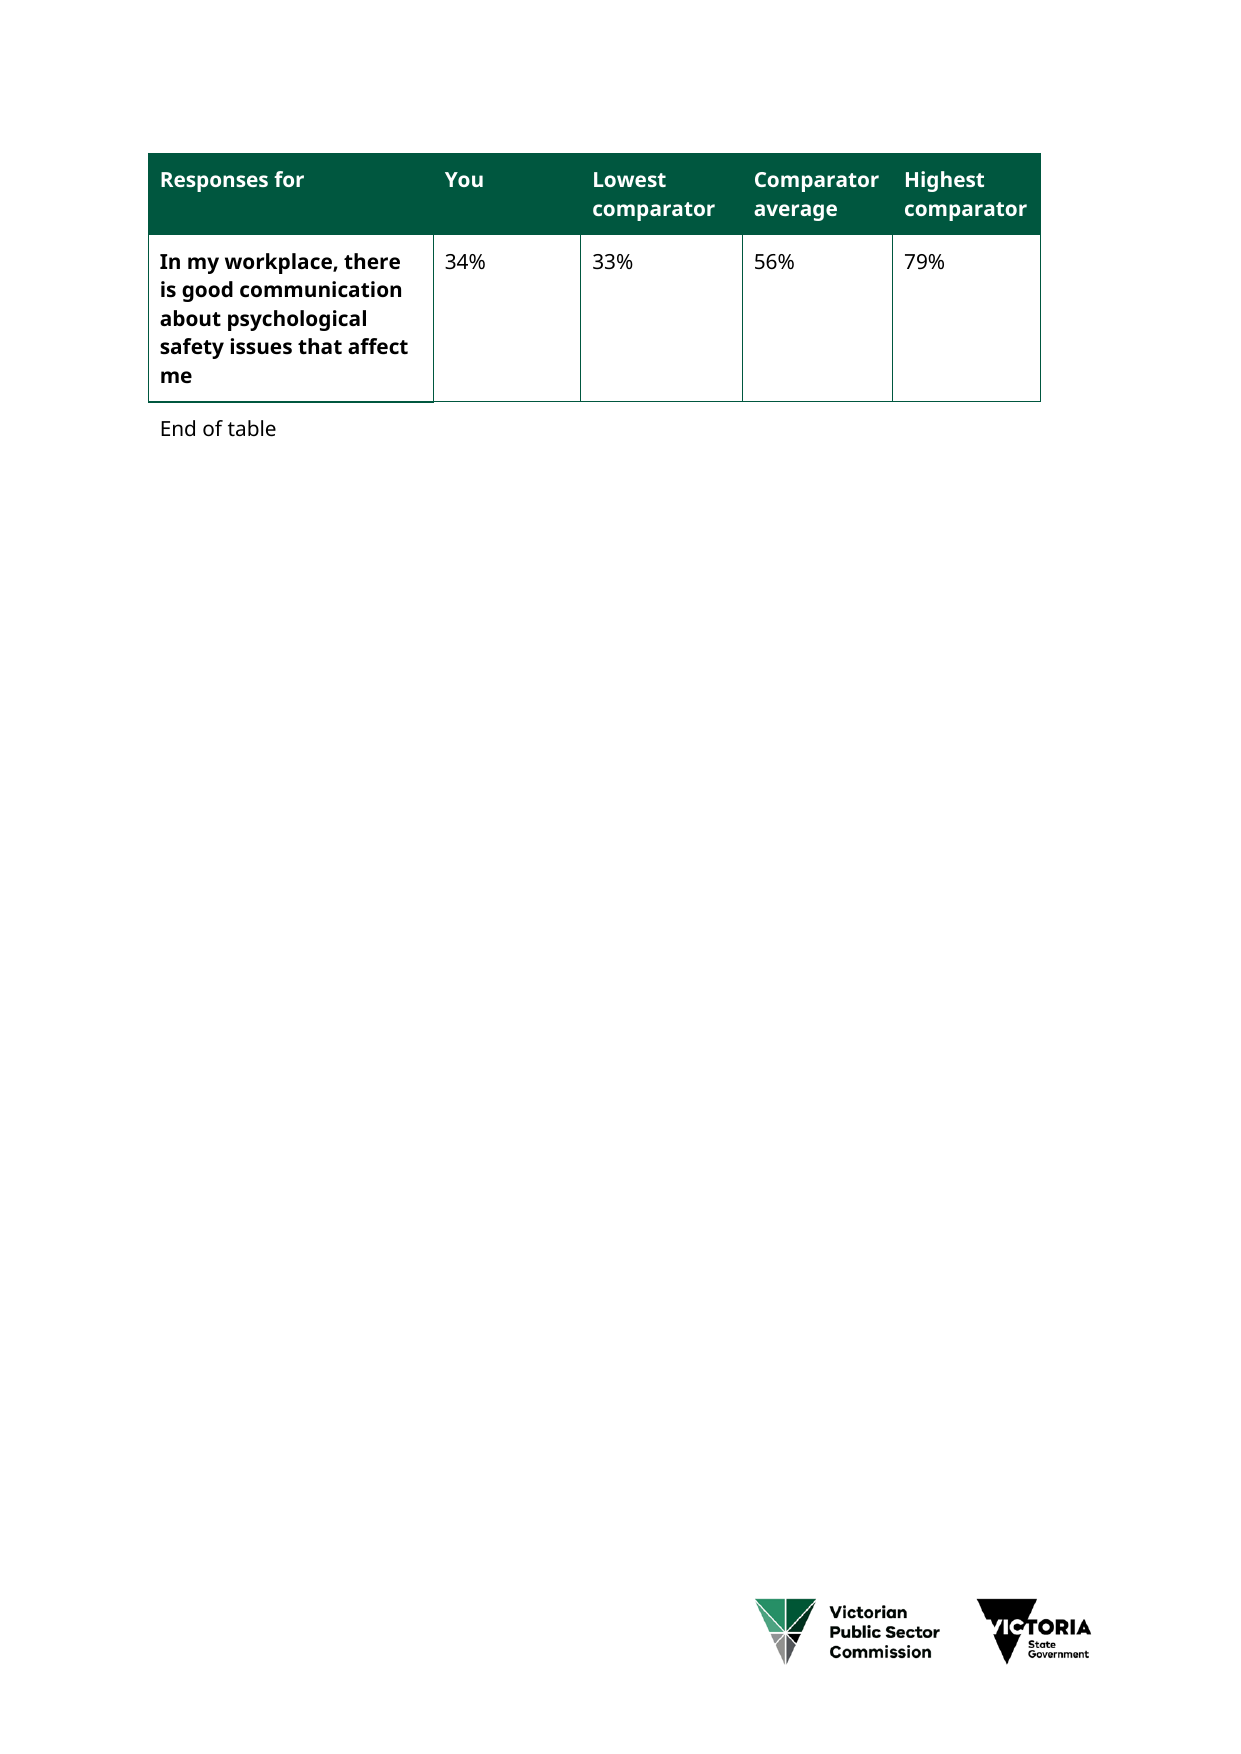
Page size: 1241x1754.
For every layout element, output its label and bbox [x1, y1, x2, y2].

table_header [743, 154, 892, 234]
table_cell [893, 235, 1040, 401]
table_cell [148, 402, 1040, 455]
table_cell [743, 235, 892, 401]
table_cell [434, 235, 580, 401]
picture [754, 1598, 1093, 1666]
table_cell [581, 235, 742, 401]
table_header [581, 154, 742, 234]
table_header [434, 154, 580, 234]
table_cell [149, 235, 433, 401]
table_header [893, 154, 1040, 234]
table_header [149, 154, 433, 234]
